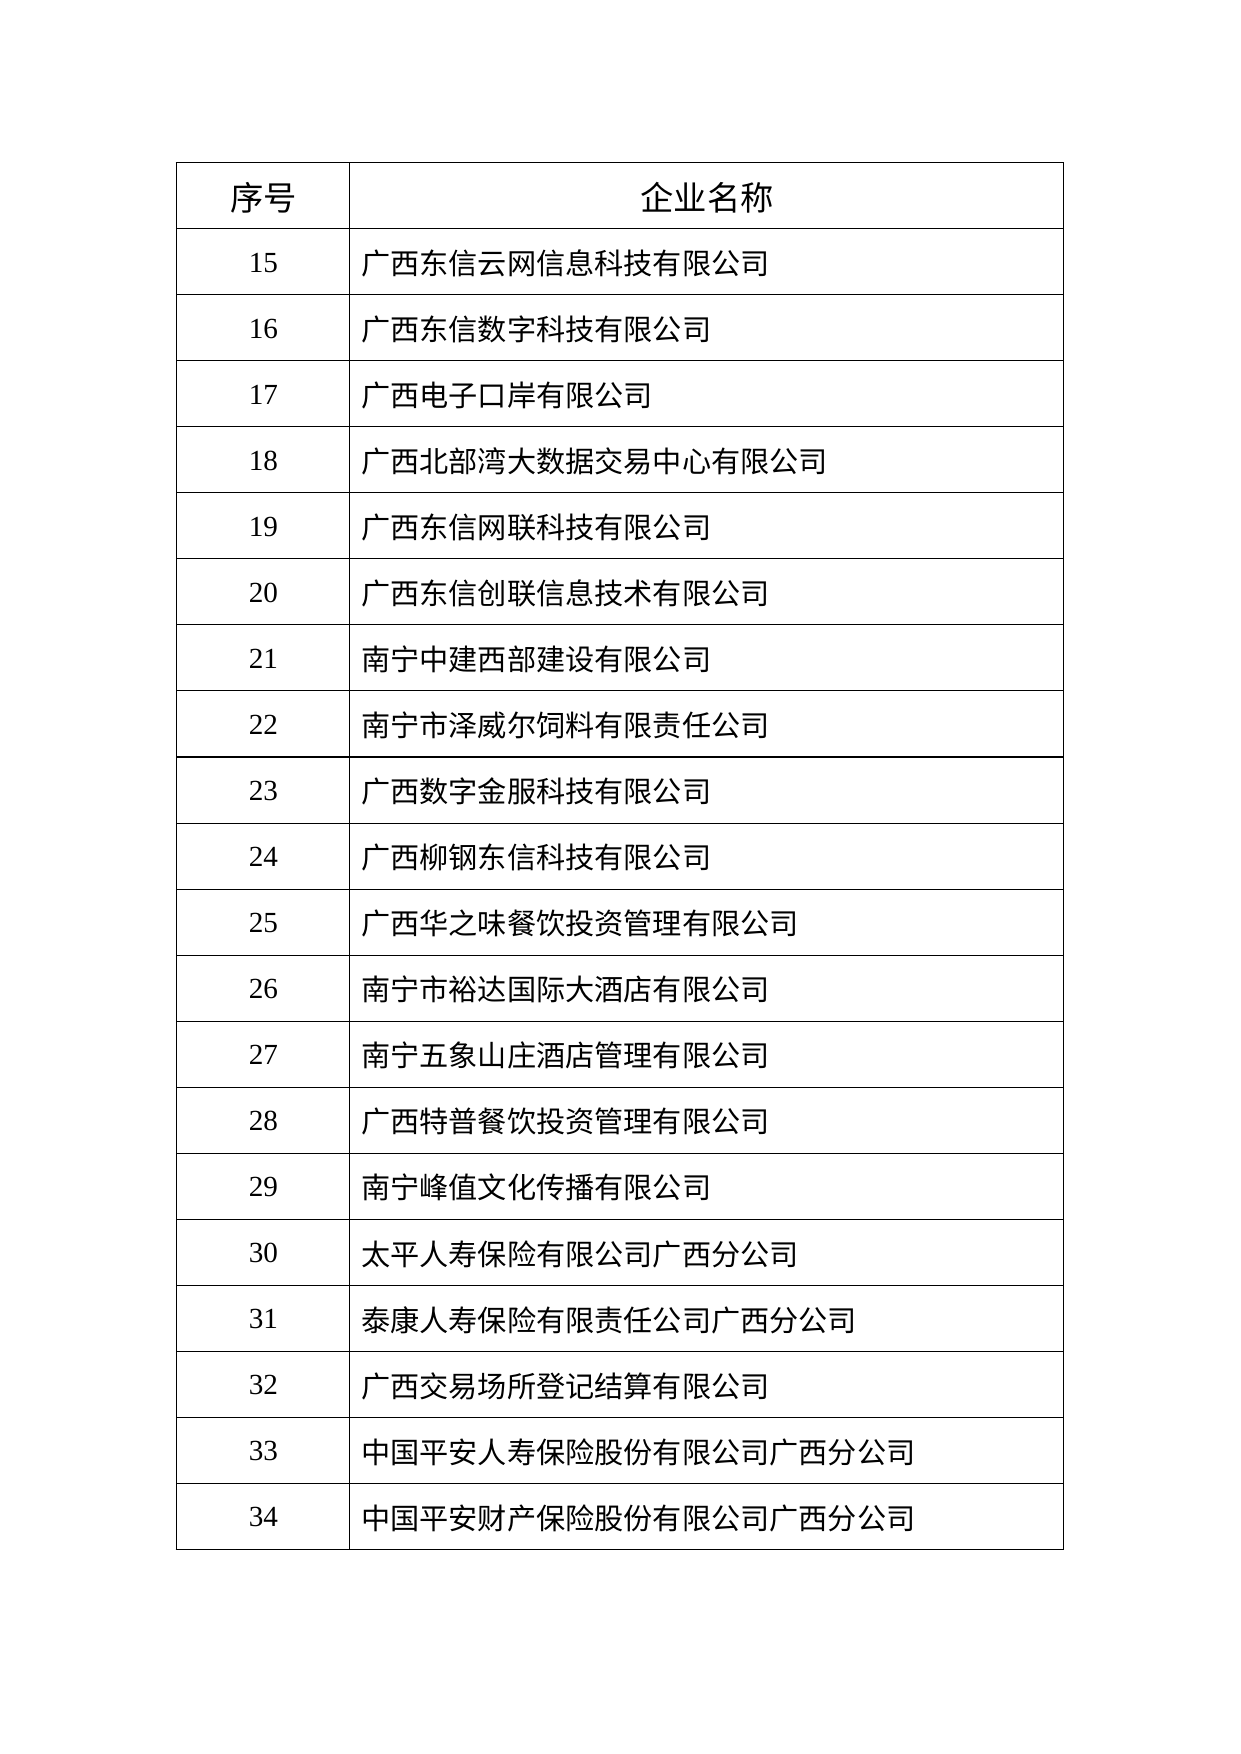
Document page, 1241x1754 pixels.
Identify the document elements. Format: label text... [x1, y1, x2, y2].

table_cell 广西东信网联科技有限公司 [350, 493, 1063, 558]
table_cell 15 [177, 229, 349, 294]
table_cell 19 [177, 493, 349, 558]
table_cell 18 [177, 427, 349, 492]
table_cell 27 [177, 1022, 349, 1087]
table_cell 广西华之味餐饮投资管理有限公司 [350, 890, 1063, 954]
table_cell 17 [177, 361, 349, 426]
table_cell 广西东信云网信息科技有限公司 [350, 229, 1063, 294]
table_cell 广西北部湾大数据交易中心有限公司 [350, 427, 1063, 492]
table_cell 南宁中建西部建设有限公司 [350, 625, 1063, 690]
table_cell 22 [177, 691, 349, 756]
table_cell 广西东信创联信息技术有限公司 [350, 559, 1063, 624]
table_cell 21 [177, 625, 349, 690]
table_cell 南宁峰值文化传播有限公司 [350, 1154, 1063, 1219]
table_cell 泰康人寿保险有限责任公司广西分公司 [350, 1286, 1063, 1351]
table_cell 29 [177, 1154, 349, 1219]
table_cell 26 [177, 956, 349, 1021]
table_header 企业名称 [350, 163, 1063, 228]
table_header 序号 [177, 163, 349, 228]
table_cell 23 [177, 758, 349, 822]
table_cell 广西柳钢东信科技有限公司 [350, 824, 1063, 888]
table_cell 南宁五象山庄酒店管理有限公司 [350, 1022, 1063, 1087]
table_cell 34 [177, 1484, 349, 1549]
table_cell 16 [177, 295, 349, 360]
table_cell 31 [177, 1286, 349, 1351]
table_cell 28 [177, 1088, 349, 1153]
table_cell 25 [177, 890, 349, 954]
table_cell 32 [177, 1352, 349, 1417]
table_cell 20 [177, 559, 349, 624]
table_cell 广西交易场所登记结算有限公司 [350, 1352, 1063, 1417]
table_cell 广西东信数字科技有限公司 [350, 295, 1063, 360]
table_cell 33 [177, 1418, 349, 1483]
table_cell 南宁市泽威尔饲料有限责任公司 [350, 691, 1063, 756]
table_cell 南宁市裕达国际大酒店有限公司 [350, 956, 1063, 1021]
table_cell 中国平安财产保险股份有限公司广西分公司 [350, 1484, 1063, 1549]
table_cell 24 [177, 824, 349, 888]
table_cell 太平人寿保险有限公司广西分公司 [350, 1220, 1063, 1285]
table_cell 广西电子口岸有限公司 [350, 361, 1063, 426]
table_cell 中国平安人寿保险股份有限公司广西分公司 [350, 1418, 1063, 1483]
table_cell 广西数字金服科技有限公司 [350, 758, 1063, 822]
table_cell 广西特普餐饮投资管理有限公司 [350, 1088, 1063, 1153]
table_cell 30 [177, 1220, 349, 1285]
